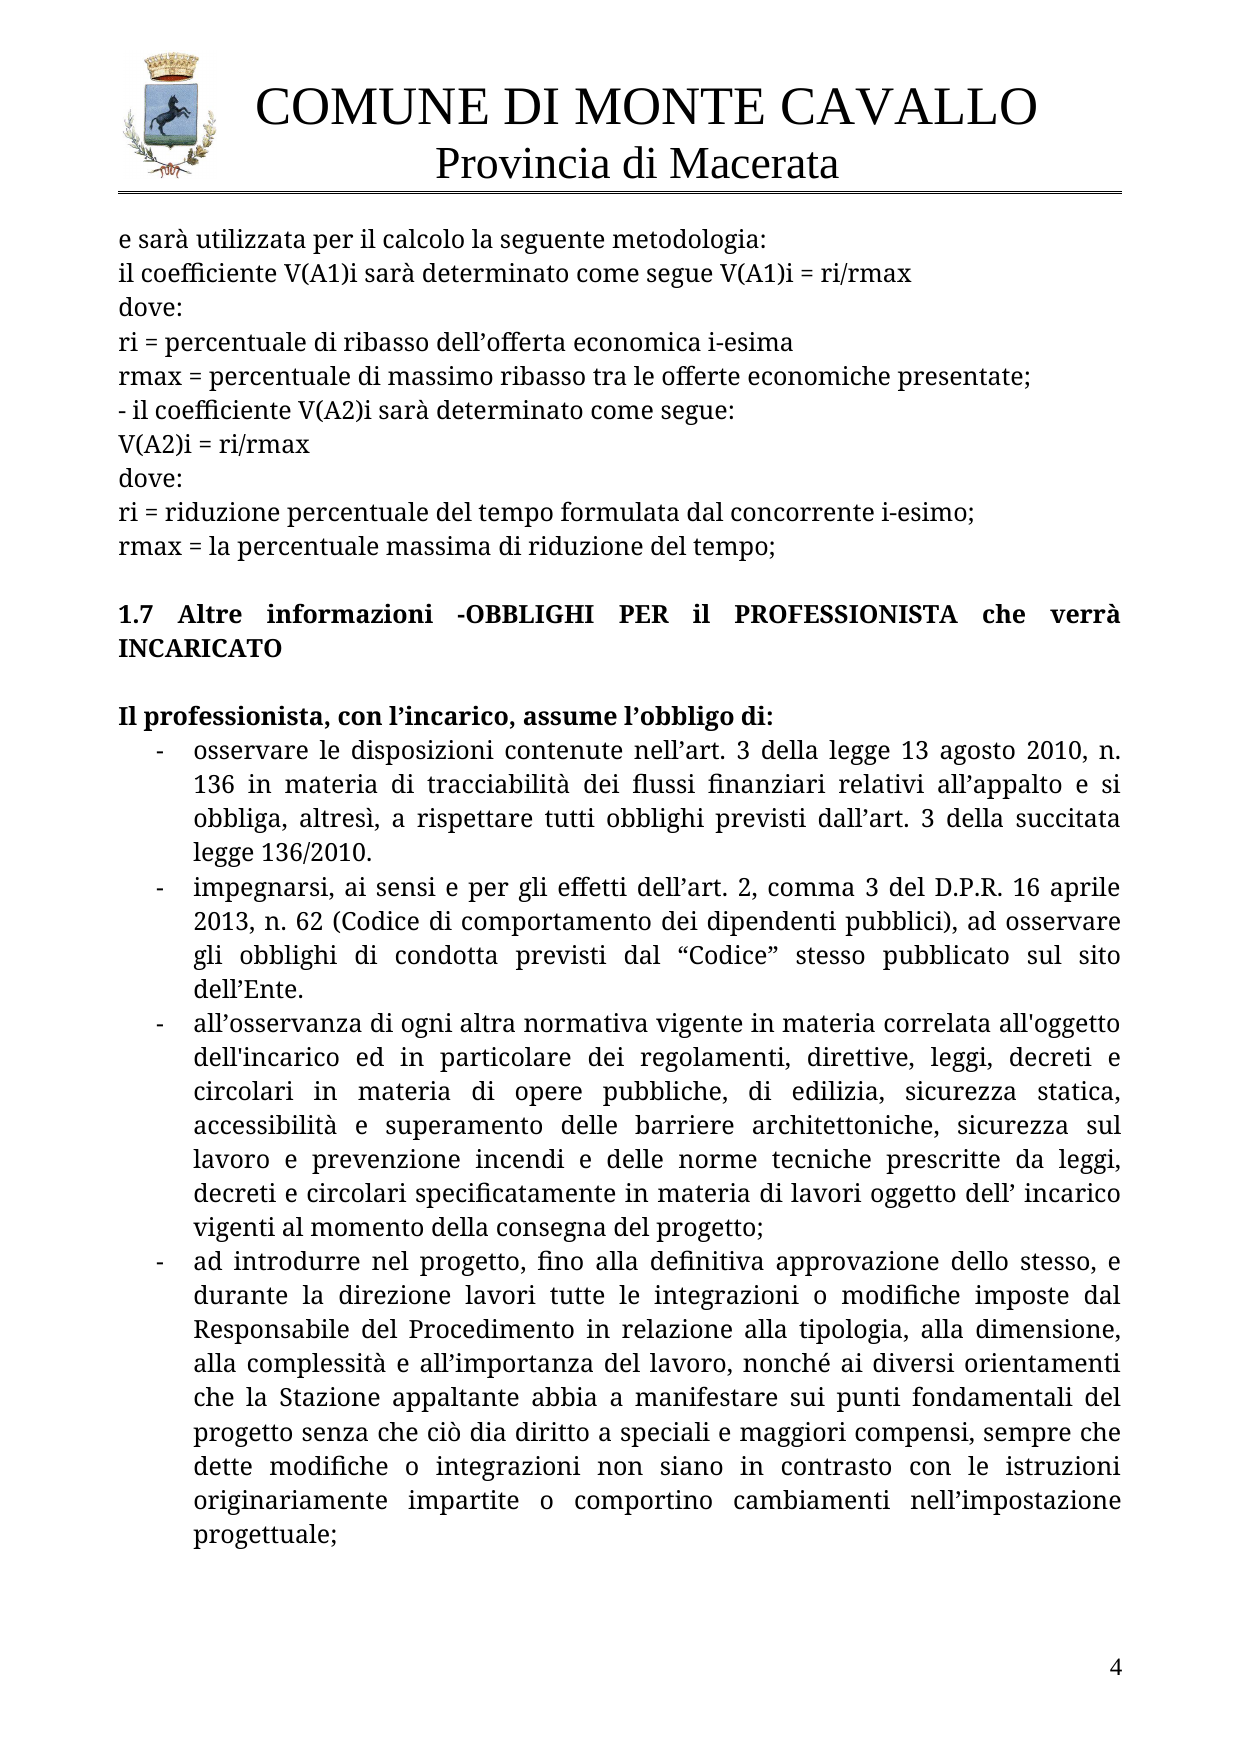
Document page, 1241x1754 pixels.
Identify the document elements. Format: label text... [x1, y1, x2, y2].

picture [122, 50, 217, 179]
text Il professionista, con l’incarico, assume l’obbligo di: [118, 699, 1122, 733]
text dove: [118, 290, 1122, 324]
text V(A2)i = ri/rmax [118, 426, 1122, 460]
text rmax = percentuale di massimo ribasso tra le offerte economiche presentate; [118, 358, 1122, 392]
list impegnarsi, ai sensi e per gli effetti dell’art. 2, comma 3 del D.P.R. 16 aprile 2013, n. 62 (Codice di comportamento dei dipendenti pubblici), ad osservare gli obblighi di condotta previsti dal “Codice” stesso pubblicato sul sito dell’Ente. [156, 869, 1122, 1005]
text rmax = la percentuale massima di riduzione del tempo; [118, 528, 1122, 563]
text dove: [118, 460, 1122, 494]
list ad introdurre nel progetto, fino alla definitiva approvazione dello stesso, e durante la direzione lavori tutte le integrazioni o modifiche imposte dal Responsabile del Procedimento in relazione alla tipologia, alla dimensione, alla complessità e all’importanza del lavoro, nonché ai diversi orientamenti che la Stazione appaltante abbia a manifestare sui punti fondamentali del progetto senza che ciò dia diritto a speciali e maggiori compensi, sempre che dette modifiche o integrazioni non siano in contrasto con le istruzioni originariamente impartite o comportino cambiamenti nell’impostazione progettuale; [156, 1244, 1122, 1550]
text ri = percentuale di ribasso dell’offerta economica i-esima [118, 324, 1122, 358]
text 1.7 Altre informazioni -OBBLIGHI PER il PROFESSIONISTA che verrà INCARICATO [118, 597, 1122, 665]
text ri = riduzione percentuale del tempo formulata dal concorrente i-esimo; [118, 494, 1122, 528]
list osservare le disposizioni contenute nell’art. 3 della legge 13 agosto 2010, n. 136 in materia di tracciabilità dei flussi finanziari relativi all’appalto e si obbliga, altresì, a rispettare tutti obblighi previsti dall’art. 3 della succitata legge 136/2010. [156, 733, 1122, 869]
text - il coefficiente V(A2)i sarà determinato come segue: [118, 392, 1122, 426]
text il coefficiente V(A1)i sarà determinato come segue V(A1)i = ri/rmax [118, 256, 1122, 290]
text e sarà utilizzata per il calcolo la seguente metodologia: [118, 222, 1122, 256]
list all’osservanza di ogni altra normativa vigente in materia correlata all'oggetto dell'incarico ed in particolare dei regolamenti, direttive, leggi, decreti e circolari in materia di opere pubbliche, di edilizia, sicurezza statica, accessibilità e superamento delle barriere architettoniche, sicurezza sul lavoro e prevenzione incendi e delle norme tecniche prescritte da leggi, decreti e circolari specificatamente in materia di lavori oggetto dell’ incarico vigenti al momento della consegna del progetto; [156, 1005, 1122, 1244]
